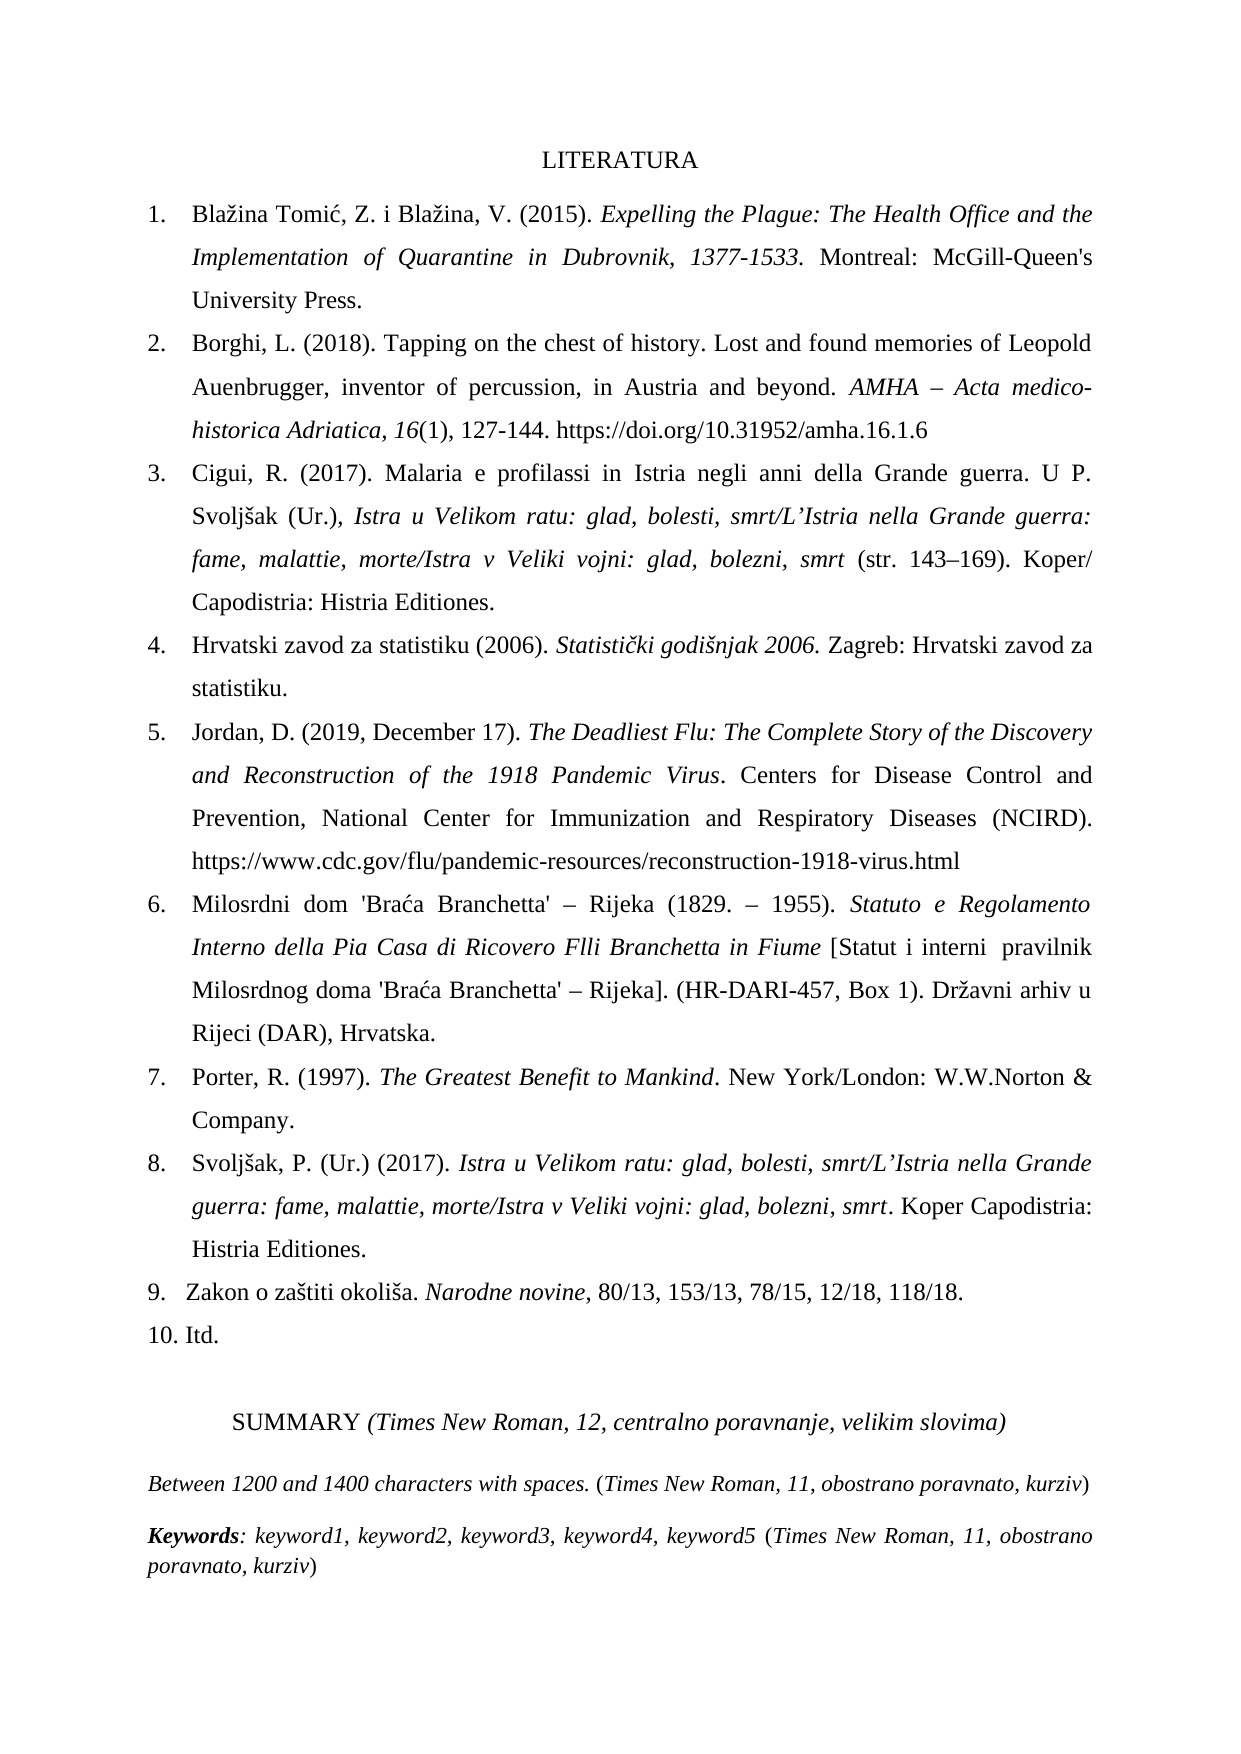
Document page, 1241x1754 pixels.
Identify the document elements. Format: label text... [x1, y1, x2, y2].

subtitle SUMMARY (Times New Roman, 12, centralno poravnanje, velikim slovima) [222, 1407, 1018, 1435]
subtitle Borghi, L. (2018). Tapping on the chest of history. Lost and found memories of Leopold Auenbrugger, inventor of percussion, in Austria and beyond. AMHA – Acta medico- historica Adriatica, 16(1), 127-144. https://doi.org/10.31952/amha.16.1.6 [147, 328, 1093, 443]
text Keywords: keyword1, keyword2, keyword3, keyword4, keyword5 (Times New Roman, 11, obostrano poravnato, kurziv) [147, 1522, 1093, 1578]
text LITERATURA [222, 145, 1018, 174]
text Between 1200 and 1400 characters with spaces. (Times New Roman, 11, obostrano poravnato, kurziv) [147, 1470, 1090, 1497]
list Milosrdni dom 'Braća Branchetta' – Rijeka (1829. – 1955). Statuto e Regolamento Interno della Pia Casa di Ricovero Flli Branchetta in Fiume [Statut i interni pravilnik Milosrdnog doma 'Braća Branchetta' – Rijeka]. (HR-DARI-457, Box 1). Državni arhiv u Rijeci (DAR), Hrvatska. [147, 889, 1093, 1047]
text 10. Itd. [147, 1320, 1105, 1349]
list Porter, R. (1997). The Greatest Benefit to Mankind. New York/London: W.W.Norton & Company. [147, 1062, 1093, 1133]
list Svoljšak, P. (Ur.) (2017). Istra u Velikom ratu: glad, bolesti, smrt/L’Istria nella Grande guerra: fame, malattie, morte/Istra v Veliki vojni: glad, bolezni, smrt. Koper Capodistria: Histria Editiones. [147, 1148, 1092, 1263]
subtitle 9. Zakon o zaštiti okoliša. Narodne novine, 80/13, 153/13, 78/15, 12/18, 118/18. [147, 1277, 1105, 1306]
list Hrvatski zavod za statistiku (2006). Statistički godišnjak 2006. Zagreb: Hrvatski zavod za statistiku. [147, 630, 1093, 702]
list Jordan, D. (2019, December 17). The Deadliest Flu: The Complete Story of the Discovery and Reconstruction of the 1918 Pandemic Virus. Centers for Disease Control and Prevention, National Center for Immunization and Respiratory Diseases (NCIRD). https://www.cdc.gov/flu/pandemic-resources/reconstruction-1918-virus.html [147, 717, 1093, 875]
list Blažina Tomić, Z. i Blažina, V. (2015). Expelling the Plague: The Health Office and the Implementation of Quarantine in Dubrovnik, 1377-1533. Montreal: McGill-Queen's University Press. [147, 199, 1093, 314]
list Cigui, R. (2017). Malaria e profilassi in Istria negli anni della Grande guerra. U P. Svoljšak (Ur.), Istra u Velikom ratu: glad, bolesti, smrt/L’Istria nella Grande guerra: fame, malattie, morte/Istra v Veliki vojni: glad, bolezni, smrt (str. 143–169). Koper/ Capodistria: Histria Editiones. [147, 458, 1093, 616]
